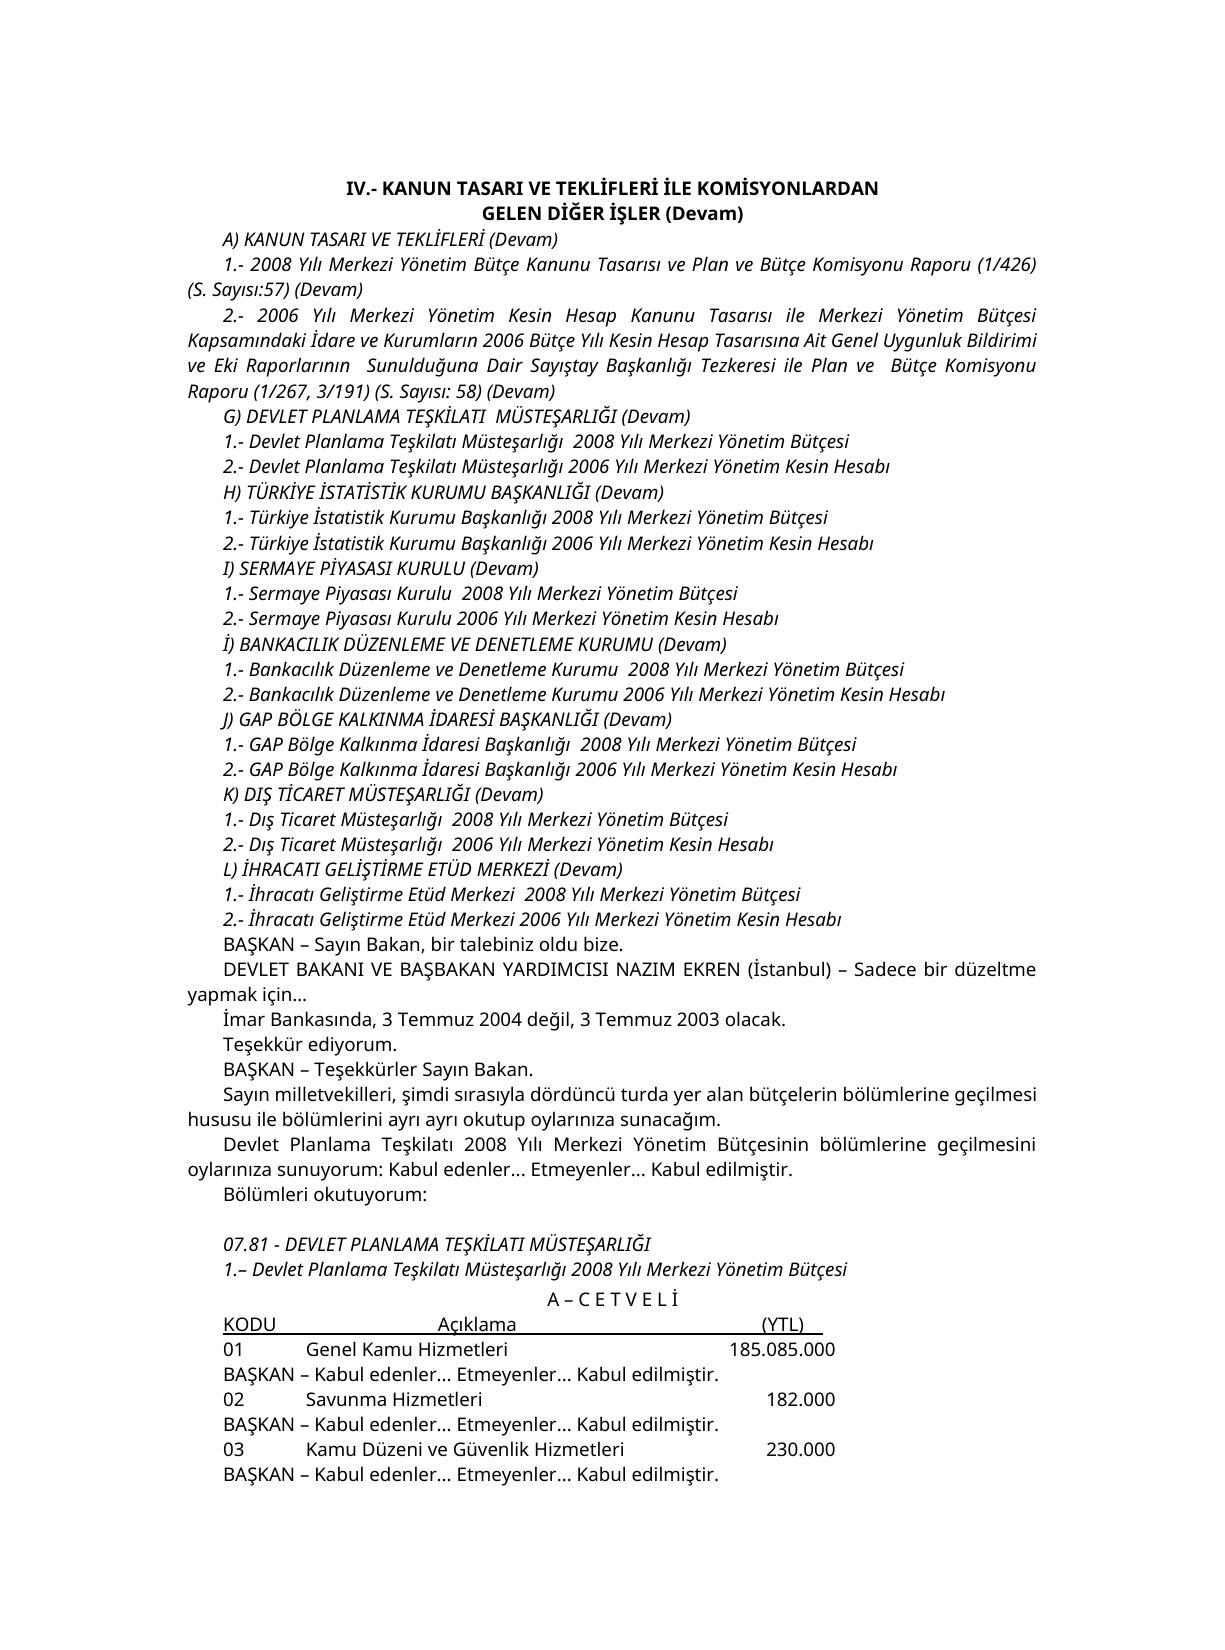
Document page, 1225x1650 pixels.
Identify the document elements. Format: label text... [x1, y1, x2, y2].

text 2.- Türkiye İstatistik Kurumu Başkanlığı 2006 Yılı Merkezi Yönetim Kesin Hesabı [187, 530, 1037, 555]
text L) İHRACATI GELİŞTİRME ETÜD MERKEZİ (Devam) [187, 856, 1037, 881]
text İmar Bankasında, 3 Temmuz 2004 değil, 3 Temmuz 2003 olacak. [187, 1006, 1037, 1031]
text Sayın milletvekilleri, şimdi sırasıyla dördüncü turda yer alan bütçelerin bölümlerine geçilmesi hususu ile bölümlerini ayrı ayrı okutup oylarınıza sunacağım. [187, 1081, 1037, 1131]
text 02 Savunma Hizmetleri 182.000 [187, 1386, 1037, 1411]
text K) DIŞ TİCARET MÜSTEŞARLIĞI (Devam) [187, 781, 1037, 806]
text BAŞKAN – Sayın Bakan, bir talebiniz oldu bize. [187, 931, 1037, 956]
text 1.- İhracatı Geliştirme Etüd Merkezi 2008 Yılı Merkezi Yönetim Bütçesi [187, 881, 1037, 906]
text 1.- GAP Bölge Kalkınma İdaresi Başkanlığı 2008 Yılı Merkezi Yönetim Bütçesi [187, 731, 1037, 756]
text DEVLET BAKANI VE BAŞBAKAN YARDIMCISI NAZIM EKREN (İstanbul) – Sadece bir düzeltme yapmak için… [187, 956, 1037, 1006]
text A – C E T V E L İ [187, 1281, 1037, 1312]
text 1.- Devlet Planlama Teşkilatı Müsteşarlığı 2008 Yılı Merkezi Yönetim Bütçesi [187, 428, 1037, 454]
text IV.- KANUN TASARI VE TEKLİFLERİ İLE KOMİSYONLARDAN [187, 175, 1037, 201]
text 2.- GAP Bölge Kalkınma İdaresi Başkanlığı 2006 Yılı Merkezi Yönetim Kesin Hesabı [187, 756, 1037, 781]
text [187, 1411, 1037, 1436]
text H) TÜRKİYE İSTATİSTİK KURUMU BAŞKANLIĞI (Devam) [187, 479, 1037, 504]
text BAŞKAN – Kabul edenler... Etmeyenler... Kabul edilmiştir. [187, 1361, 1037, 1386]
text Devlet Planlama Teşkilatı 2008 Yılı Merkezi Yönetim Bütçesinin bölümlerine geçilmesini oylarınıza sunuyorum: Kabul edenler... Etmeyenler... Kabul edilmiştir. [187, 1131, 1037, 1181]
text KODU Açıklama (YTL) [187, 1312, 1037, 1336]
text 1.– Devlet Planlama Teşkilatı Müsteşarlığı 2008 Yılı Merkezi Yönetim Bütçesi [187, 1256, 1037, 1281]
text İ) BANKACILIK DÜZENLEME VE DENETLEME KURUMU (Devam) [187, 631, 1037, 656]
text 1.- Sermaye Piyasası Kurulu 2008 Yılı Merkezi Yönetim Bütçesi [187, 580, 1037, 606]
text Bölümleri okutuyorum: [187, 1181, 1037, 1206]
text A) Kanun Tasarı ve Teklİflerİ (Devam) [187, 226, 1037, 251]
text 2.- Bankacılık Düzenleme ve Denetleme Kurumu 2006 Yılı Merkezi Yönetim Kesin Hesabı [187, 681, 1037, 706]
text G) DEVLET PLANLAMA TEŞKİLATI MÜSTEŞARLIĞI (Devam) [187, 403, 1037, 428]
text BAŞKAN – Teşekkürler Sayın Bakan. [187, 1056, 1037, 1081]
text 01 Genel Kamu Hizmetleri 185.085.000 [187, 1336, 1037, 1361]
text 2.- Devlet Planlama Teşkilatı Müsteşarlığı 2006 Yılı Merkezi Yönetim Kesin Hesabı [187, 454, 1037, 479]
text I) SERMAYE PİYASASI KURULU (Devam) [187, 555, 1037, 580]
text Teşekkür ediyorum. [187, 1031, 1037, 1056]
text J) GAP BÖLGE KALKINMA İDARESİ BAŞKANLIĞI (Devam) [187, 706, 1037, 731]
text 07.81 - DEVLET PLANLAMA TEŞKİLATI MÜSTEŞARLIĞI [187, 1231, 1037, 1256]
text 2.- İhracatı Geliştirme Etüd Merkezi 2006 Yılı Merkezi Yönetim Kesin Hesabı [187, 906, 1037, 931]
text 1.- 2008 Yılı Merkezi Yönetim Bütçe Kanunu Tasarısı ve Plan ve Bütçe Komisyonu Raporu (1/426) (S. Sayısı:57) (Devam) [187, 251, 1037, 302]
text 1.- Bankacılık Düzenleme ve Denetleme Kurumu 2008 Yılı Merkezi Yönetim Bütçesi [187, 656, 1037, 681]
text 03 Kamu Düzeni ve Güvenlik Hizmetleri 230.000 [187, 1436, 1037, 1461]
text 1.- Dış Ticaret Müsteşarlığı 2008 Yılı Merkezi Yönetim Bütçesi [187, 806, 1037, 831]
text 2.- Dış Ticaret Müsteşarlığı 2006 Yılı Merkezi Yönetim Kesin Hesabı [187, 831, 1037, 856]
text 2.- Sermaye Piyasası Kurulu 2006 Yılı Merkezi Yönetim Kesin Hesabı [187, 606, 1037, 631]
text 2.- 2006 Yılı Merkezi Yönetim Kesin Hesap Kanunu Tasarısı ile Merkezi Yönetim Bütçesi Kapsamındaki İdare ve Kurumların 2006 Bütçe Yılı Kesin Hesap Tasarısına Ait Genel Uygunluk Bildirimi ve Eki Raporlarının Sunulduğuna Dair Sayıştay Başkanlığı Tezkeresi ile Plan ve Bütçe Komisyonu Raporu (1/267, 3/191) (S. Sayısı: 58) (Devam) [187, 302, 1037, 403]
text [187, 1461, 1037, 1486]
text GELEN DİĞER İŞLER (Devam) [187, 201, 1037, 226]
text 1.- Türkiye İstatistik Kurumu Başkanlığı 2008 Yılı Merkezi Yönetim Bütçesi [187, 504, 1037, 530]
